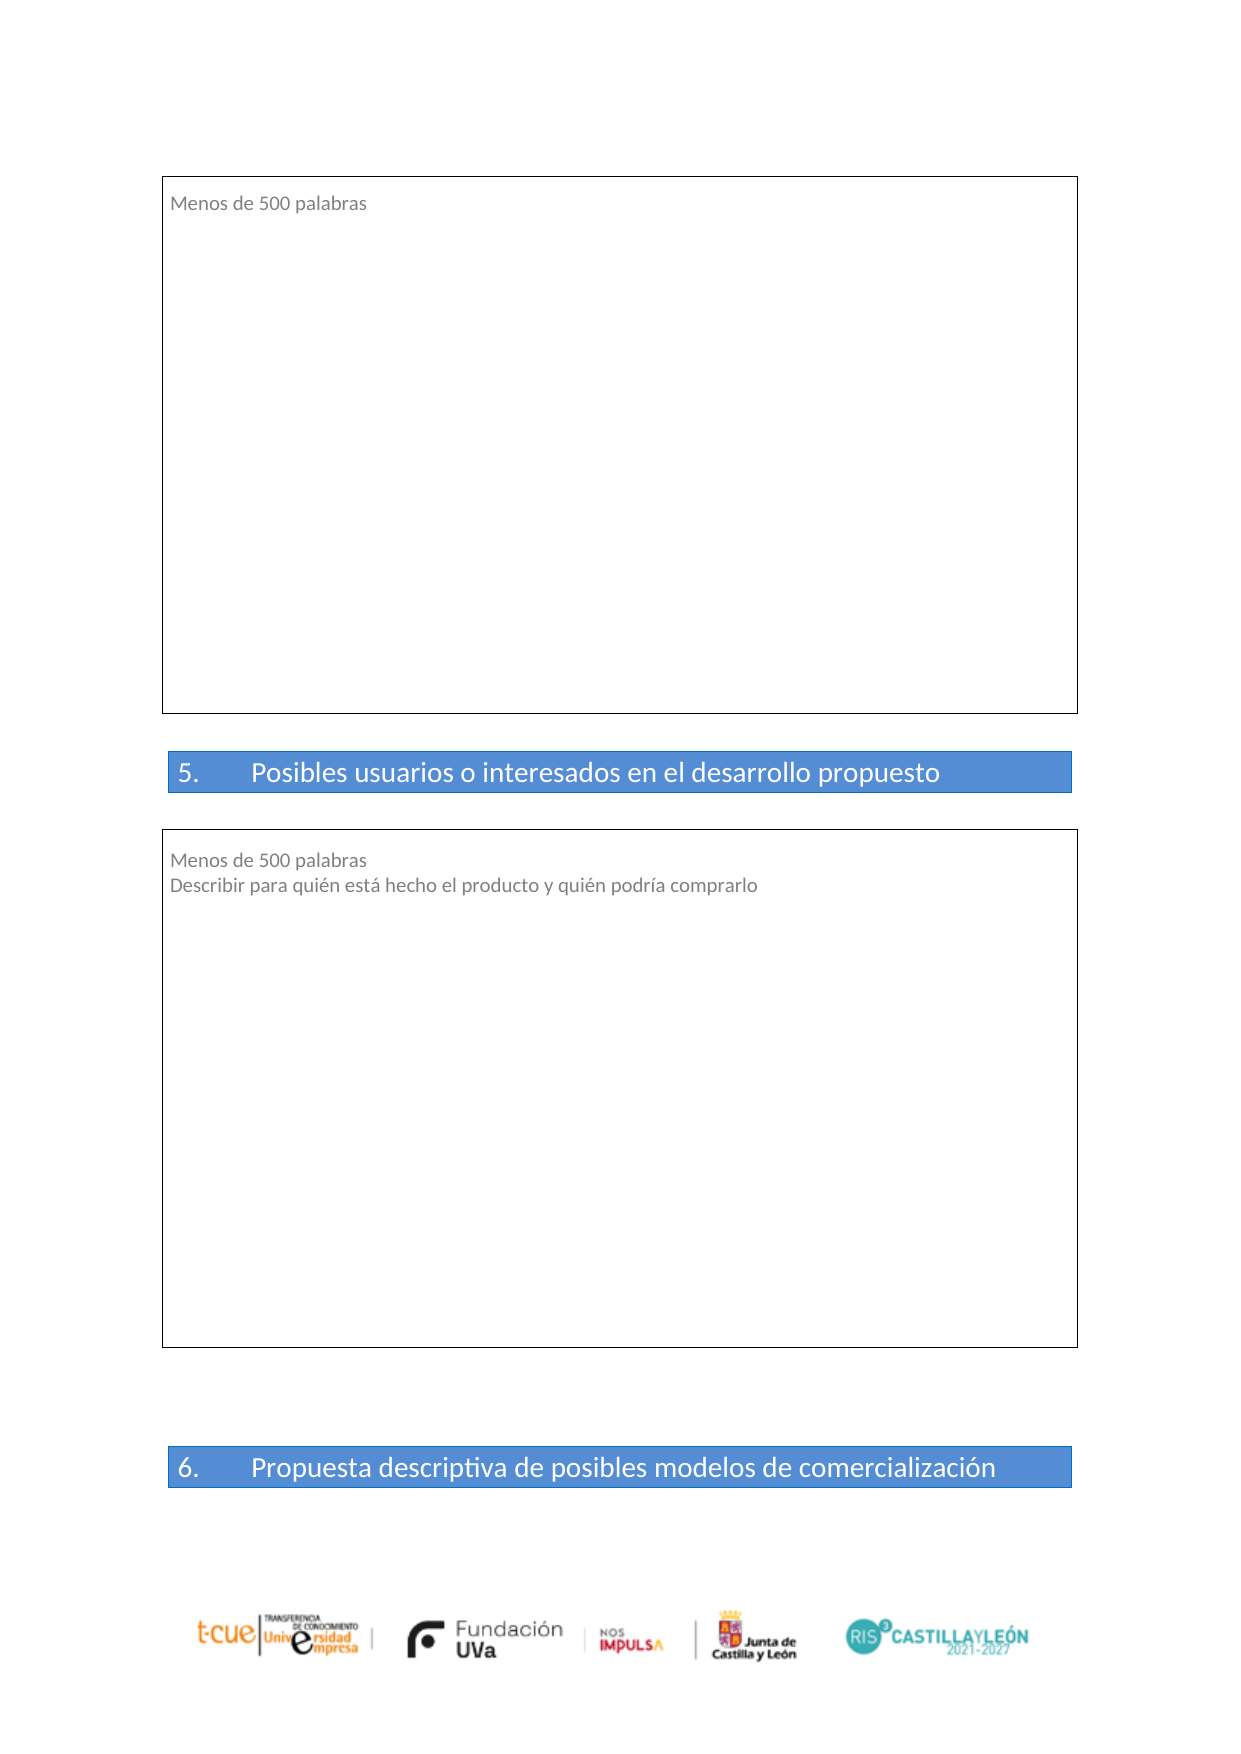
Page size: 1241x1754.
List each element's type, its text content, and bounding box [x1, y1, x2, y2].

table_header Menos de 500 palabras Describir para quién está hecho el producto y quién podría comprarlo [163, 830, 1077, 1347]
list Posibles usuarios o interesados en el desarrollo propuesto [169, 752, 1071, 792]
table_header Menos de 500 palabras [163, 177, 1077, 713]
picture [197, 1610, 1043, 1681]
list Propuesta descriptiva de posibles modelos de comercialización [169, 1447, 1071, 1487]
